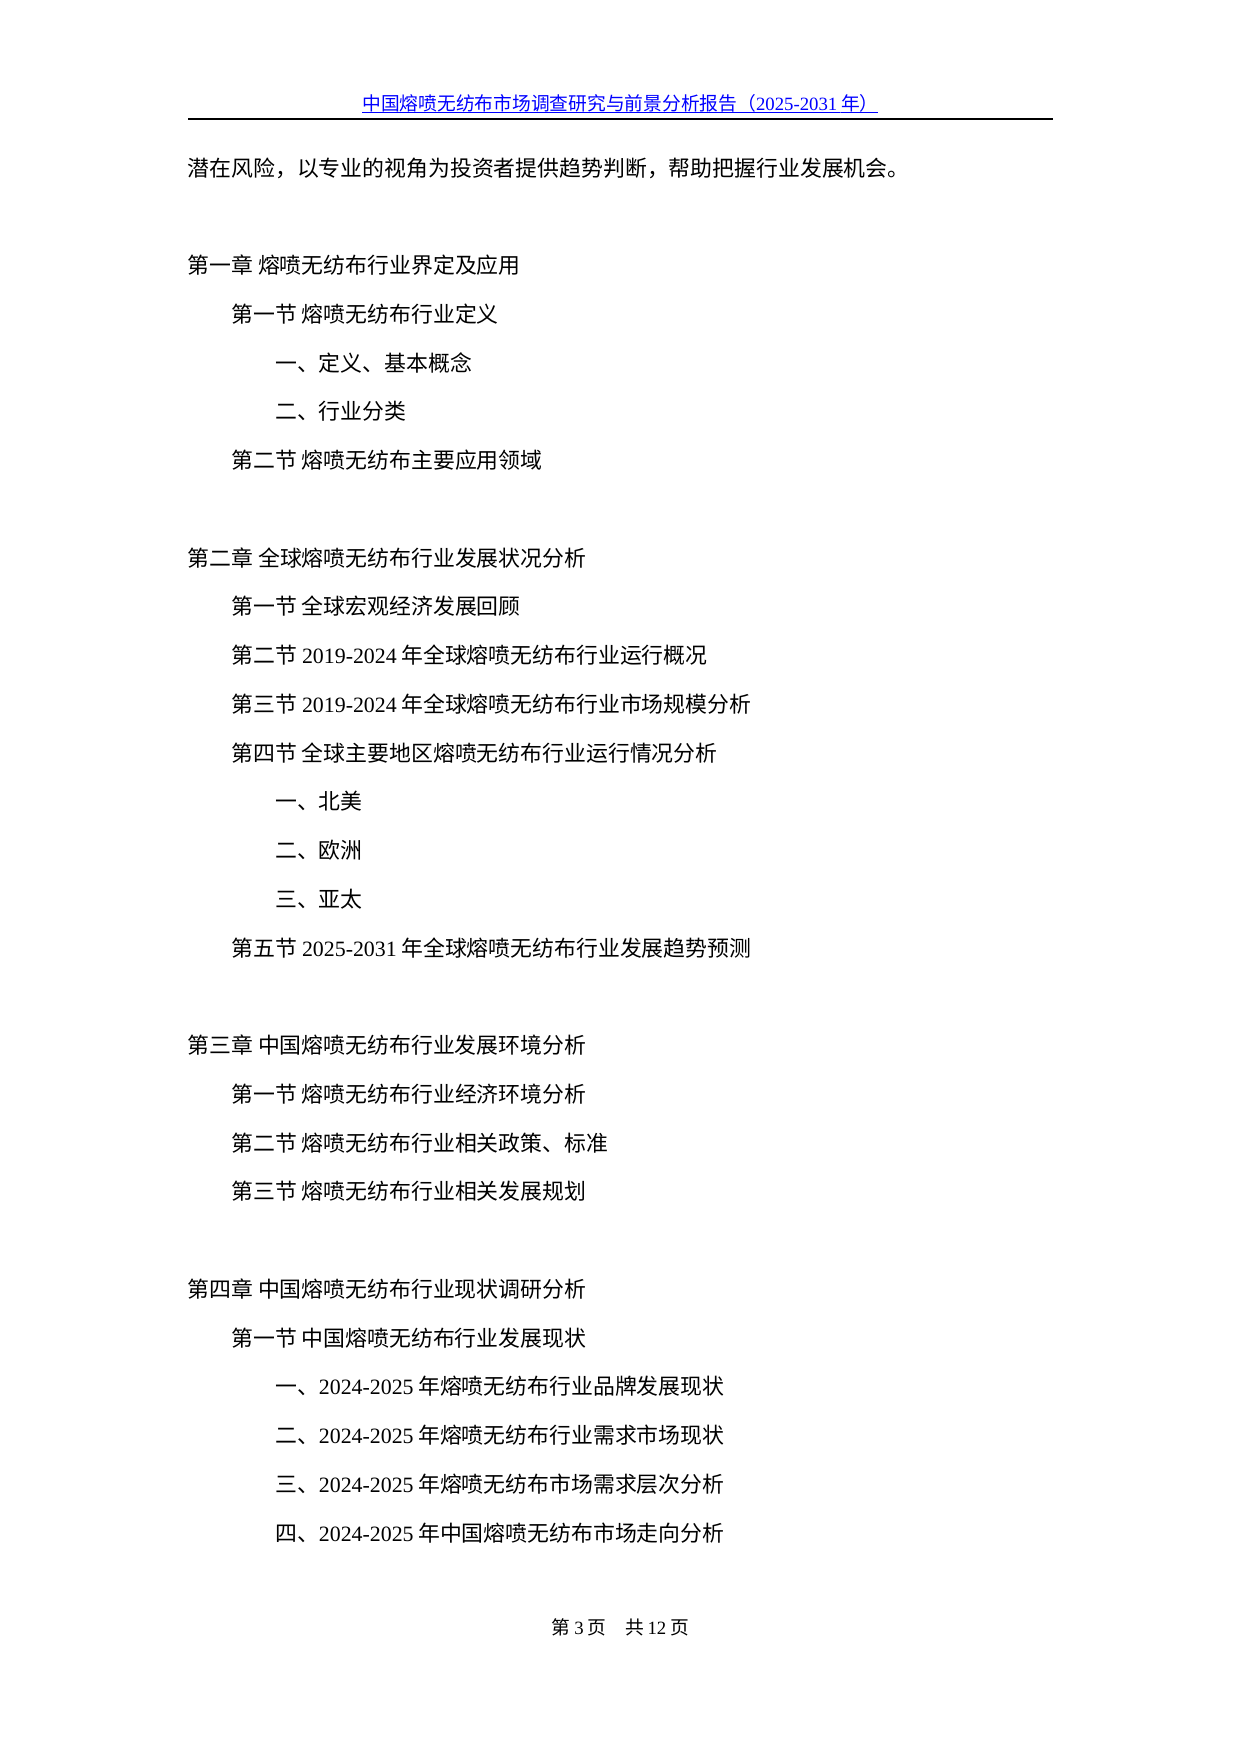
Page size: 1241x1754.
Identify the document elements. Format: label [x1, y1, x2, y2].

text [187, 150, 1053, 1548]
